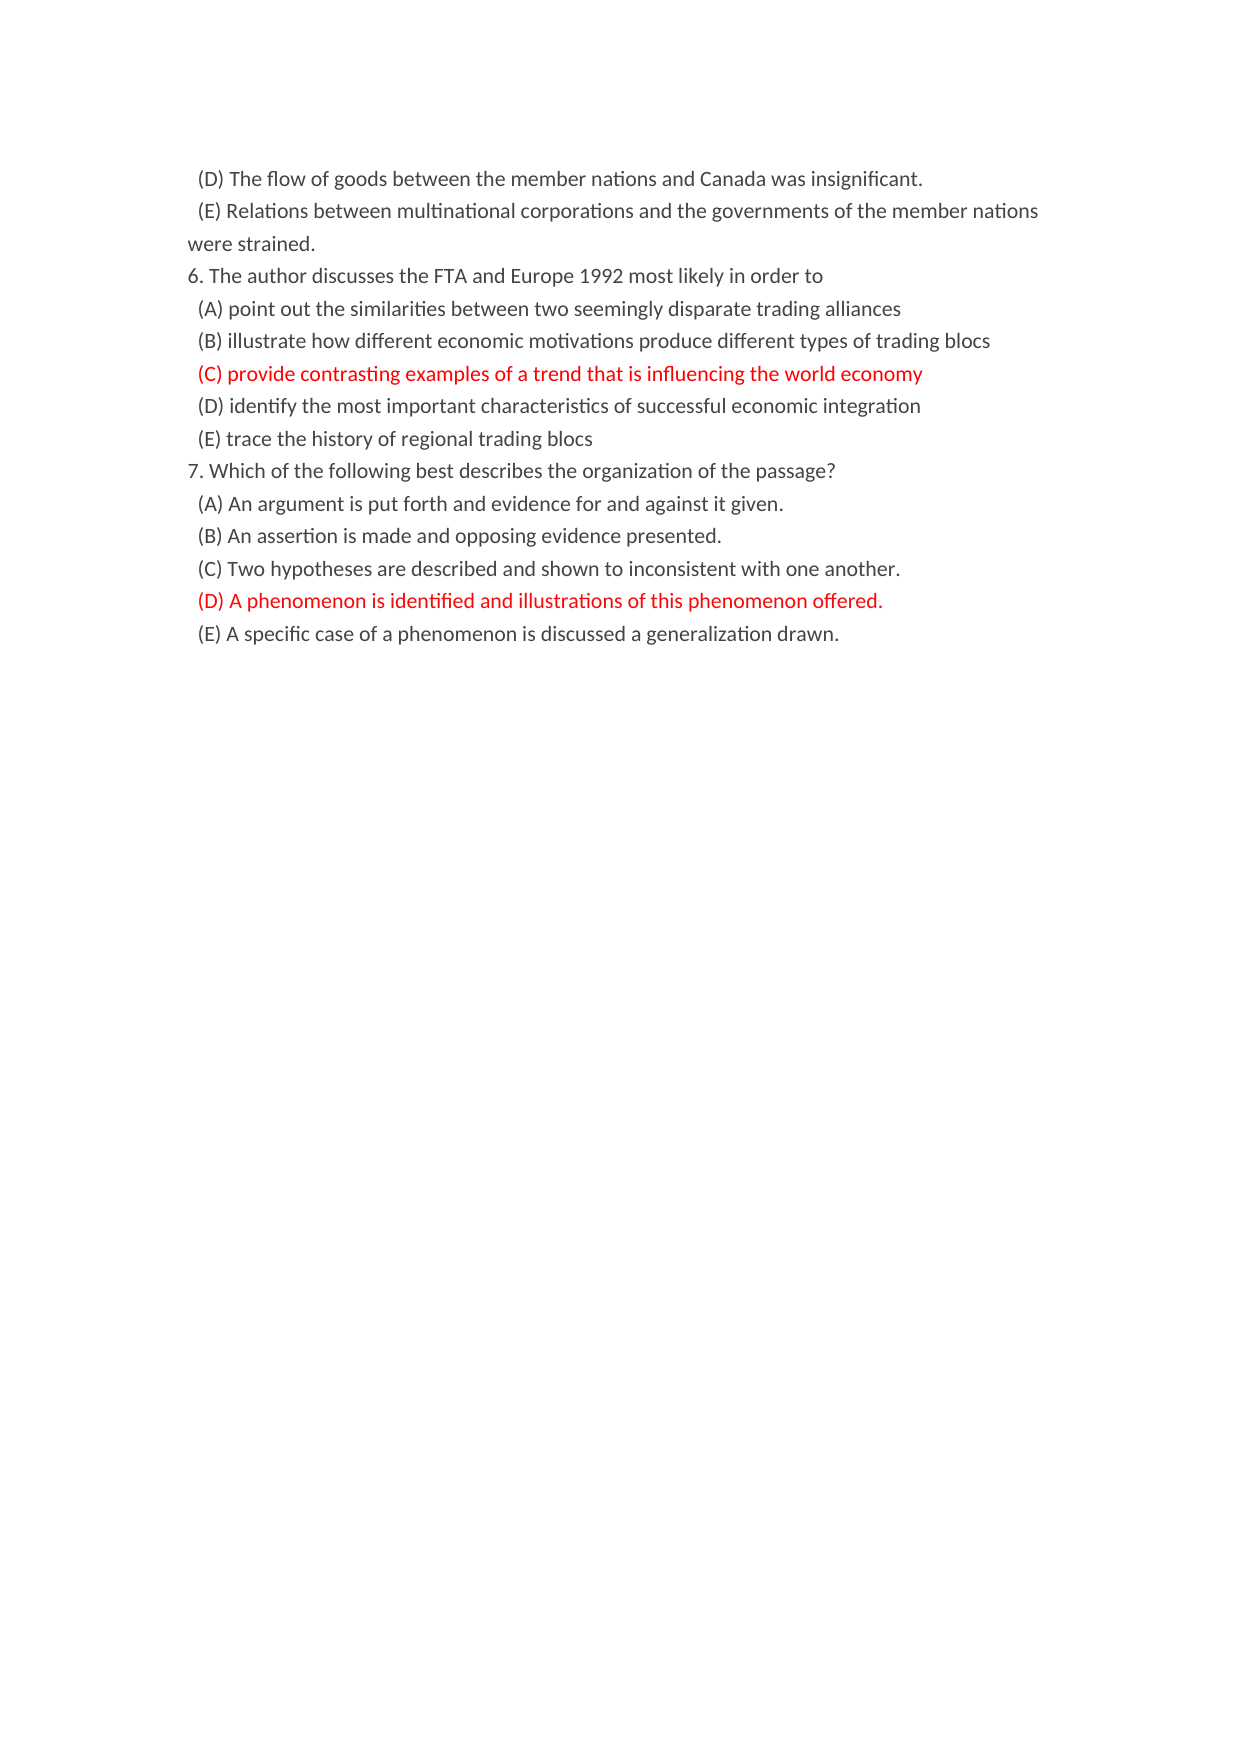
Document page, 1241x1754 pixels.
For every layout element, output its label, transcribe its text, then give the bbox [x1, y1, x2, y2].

text 7. Which of the following best describes the organization of the passage? [187, 454, 1053, 487]
text (E) trace the history of regional trading blocs [187, 422, 1053, 454]
text (A) An argument is put forth and evidence for and against it given. [187, 487, 1053, 519]
text (E) A specific case of a phenomenon is discussed a generalization drawn. [187, 617, 1053, 649]
text (B) illustrate how different economic motivations produce different types of trading blocs [187, 324, 1053, 357]
text (D) A phenomenon is identified and illustrations of this phenomenon offered. [187, 584, 1053, 617]
text (B) An assertion is made and opposing evidence presented. [187, 519, 1053, 552]
text (E) Relations between multinational corporations and the governments of the member nations were strained. [187, 194, 1053, 259]
text (D) The flow of goods between the member nations and Canada was insignificant. [187, 162, 1053, 194]
text 6. The author discusses the FTA and Europe 1992 most likely in order to [187, 259, 1053, 292]
text (C) Two hypotheses are described and shown to inconsistent with one another. [187, 552, 1053, 584]
text (C) provide contrasting examples of a trend that is influencing the world economy [187, 357, 1053, 389]
text (D) identify the most important characteristics of successful economic integration [187, 389, 1053, 422]
text (A) point out the similarities between two seemingly disparate trading alliances [187, 292, 1053, 324]
